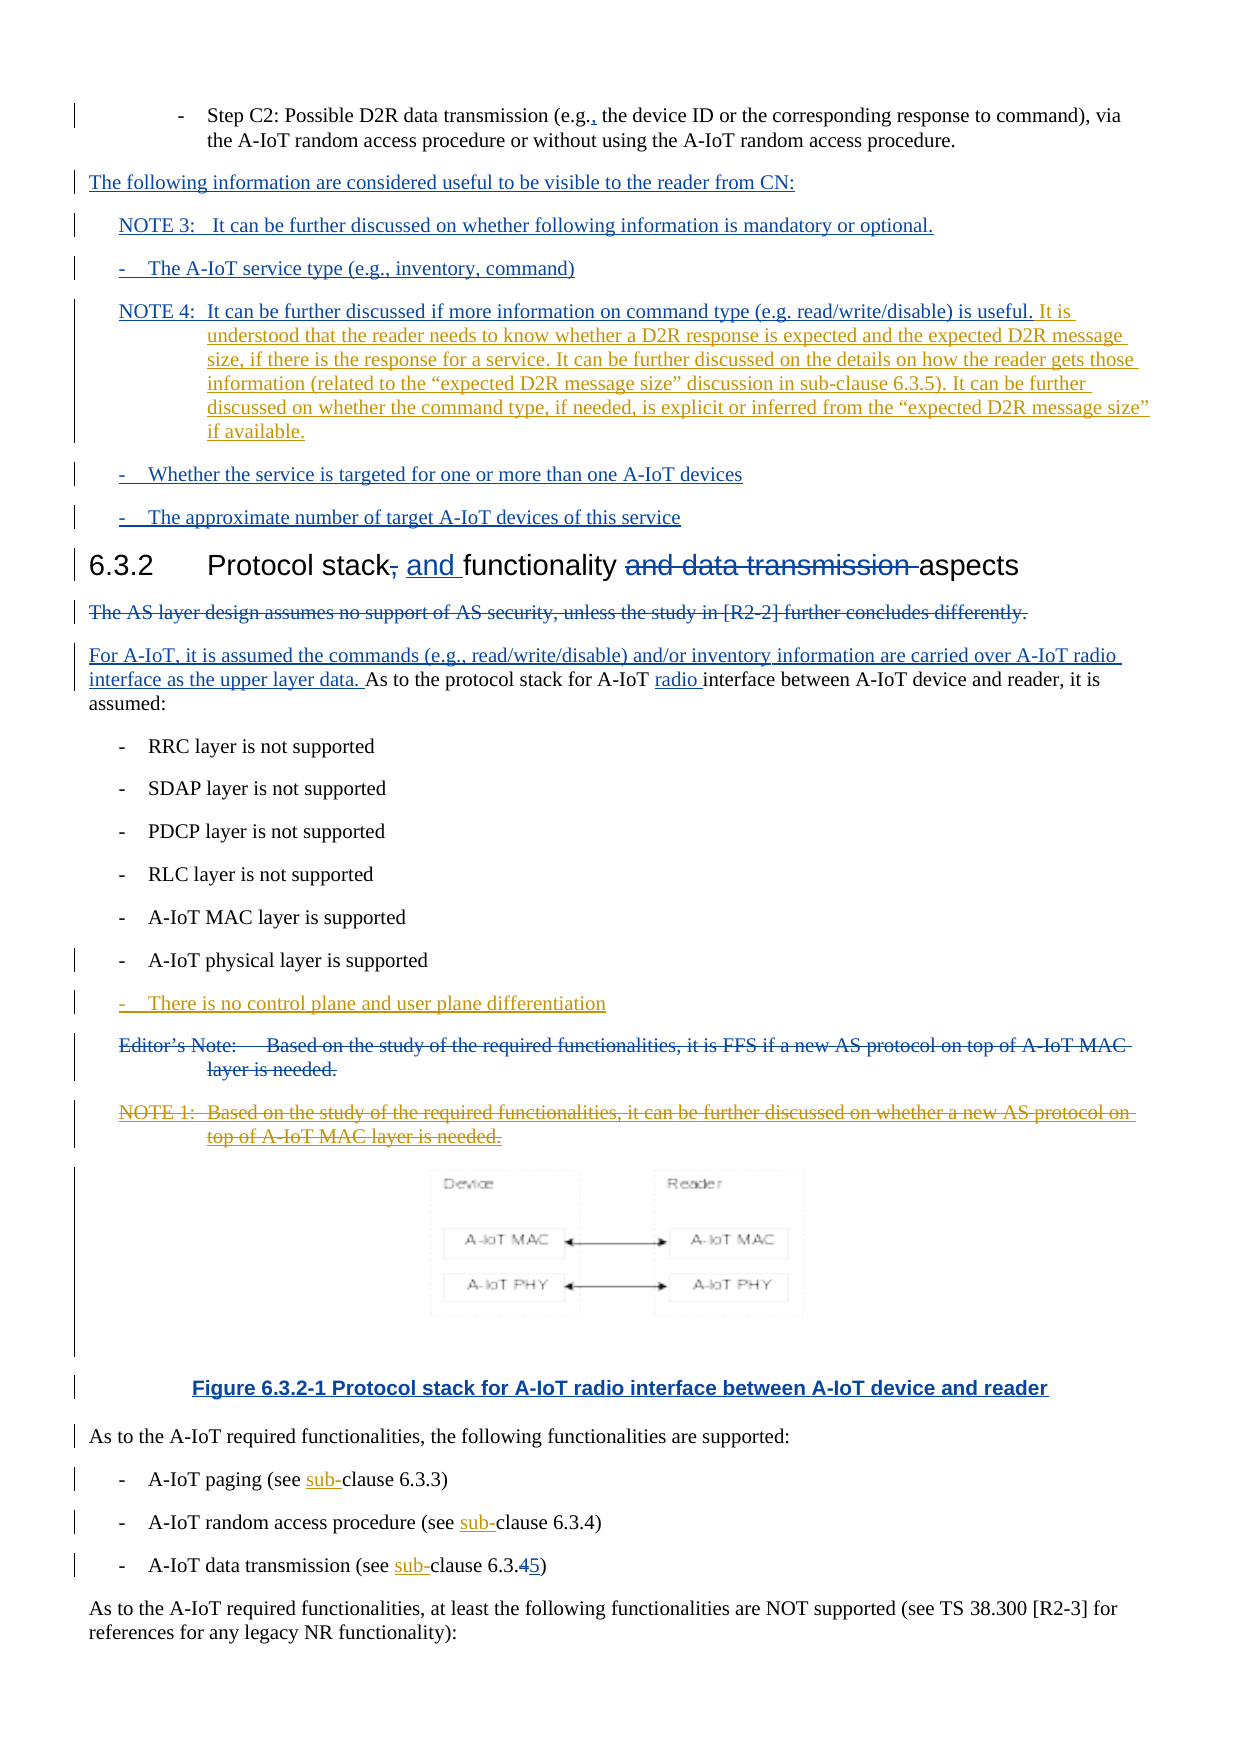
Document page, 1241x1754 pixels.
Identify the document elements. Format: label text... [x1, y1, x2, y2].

text - A-IoT data transmission (see clause 6.3.) [118, 1553, 1152, 1577]
text - A-IoT random access procedure (see clause 6.3.4) [118, 1510, 1152, 1534]
text - A-IoT paging (see clause 6.3.3) [118, 1467, 1152, 1491]
text - RRC layer is not supported [118, 733, 1152, 758]
text - Step C2: Possible D2R data transmission (e.g. the device ID or the corresponding response to command), via the A-IoT random access procedure or without using the A-IoT random access procedure. [177, 103, 1152, 152]
text - PDCP layer is not supported [118, 819, 1152, 843]
text - A-IoT MAC layer is supported [118, 905, 1152, 929]
text As to the protocol stack for A-IoT interface between A-IoT device and reader, it is assumed: [89, 643, 1152, 715]
text As to the A-IoT required functionalities, the following functionalities are supported: [89, 1424, 1152, 1448]
text - A-IoT physical layer is supported [118, 948, 1152, 972]
text As to the A-IoT required functionalities, at least the following functionalities are NOT supported (see TS 38.300 [R2-3] for references for any legacy NR functionality): [89, 1596, 1152, 1644]
subtitle 6.3.2 Protocol stack functionality aspects [89, 547, 1152, 581]
text - SDAP layer is not supported [118, 776, 1152, 800]
text - RLC layer is not supported [118, 862, 1152, 886]
